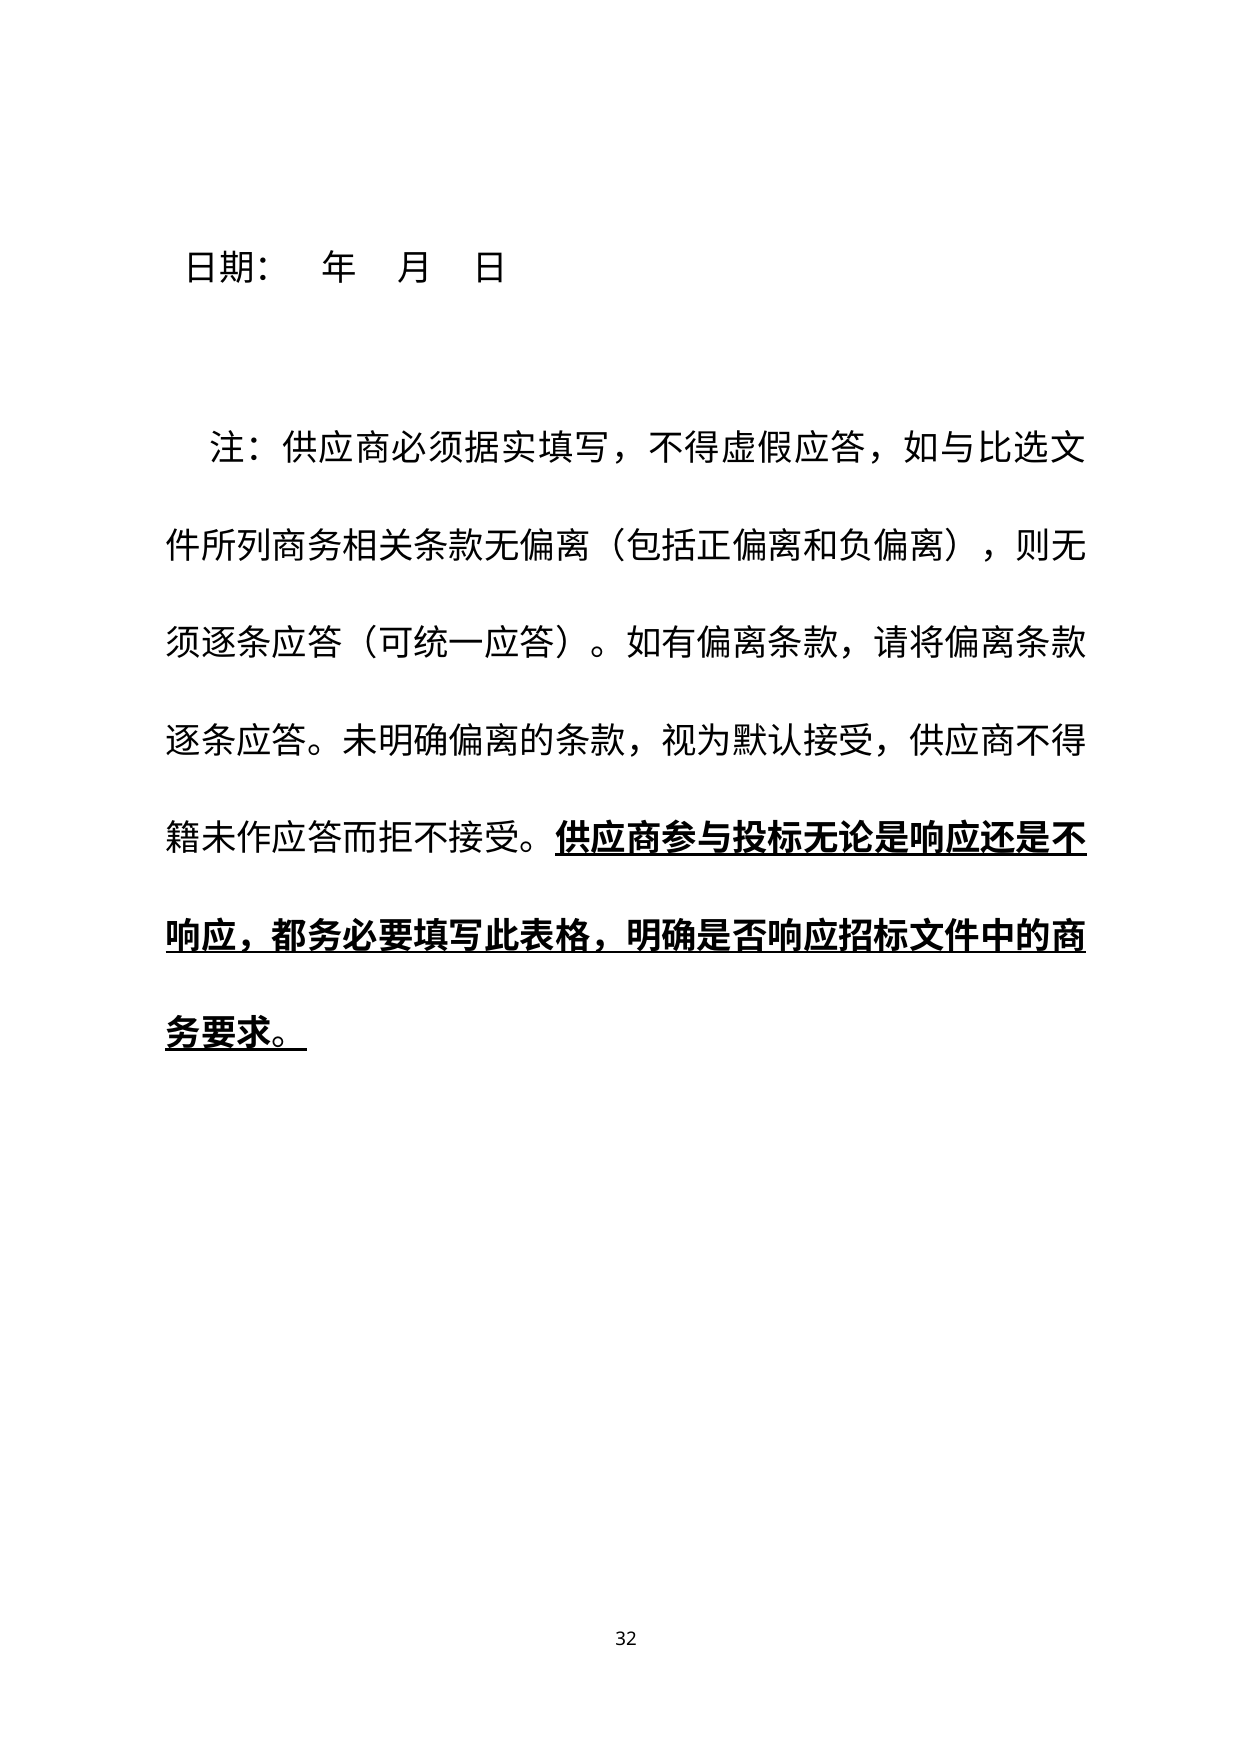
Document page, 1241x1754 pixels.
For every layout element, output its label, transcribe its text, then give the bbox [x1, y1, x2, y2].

text 日期： 年 月 日 [165, 233, 1087, 298]
text 注：供应商必须据实填写，不得虚假应答，如与比选文件所列商务相关条款无偏离（包括正偏离和负偏离），则无须逐条应答（可统一应答）。如有偏离条款，请将偏离条款逐条应答。未明确偏离的条款，视为默认接受，供应商不得籍未作应答而拒不接受。供应商参与投标无论是响应还是不响应，都务必要填写此表格，明确是否响应招标文件中的商务要求。 [165, 413, 1087, 1063]
